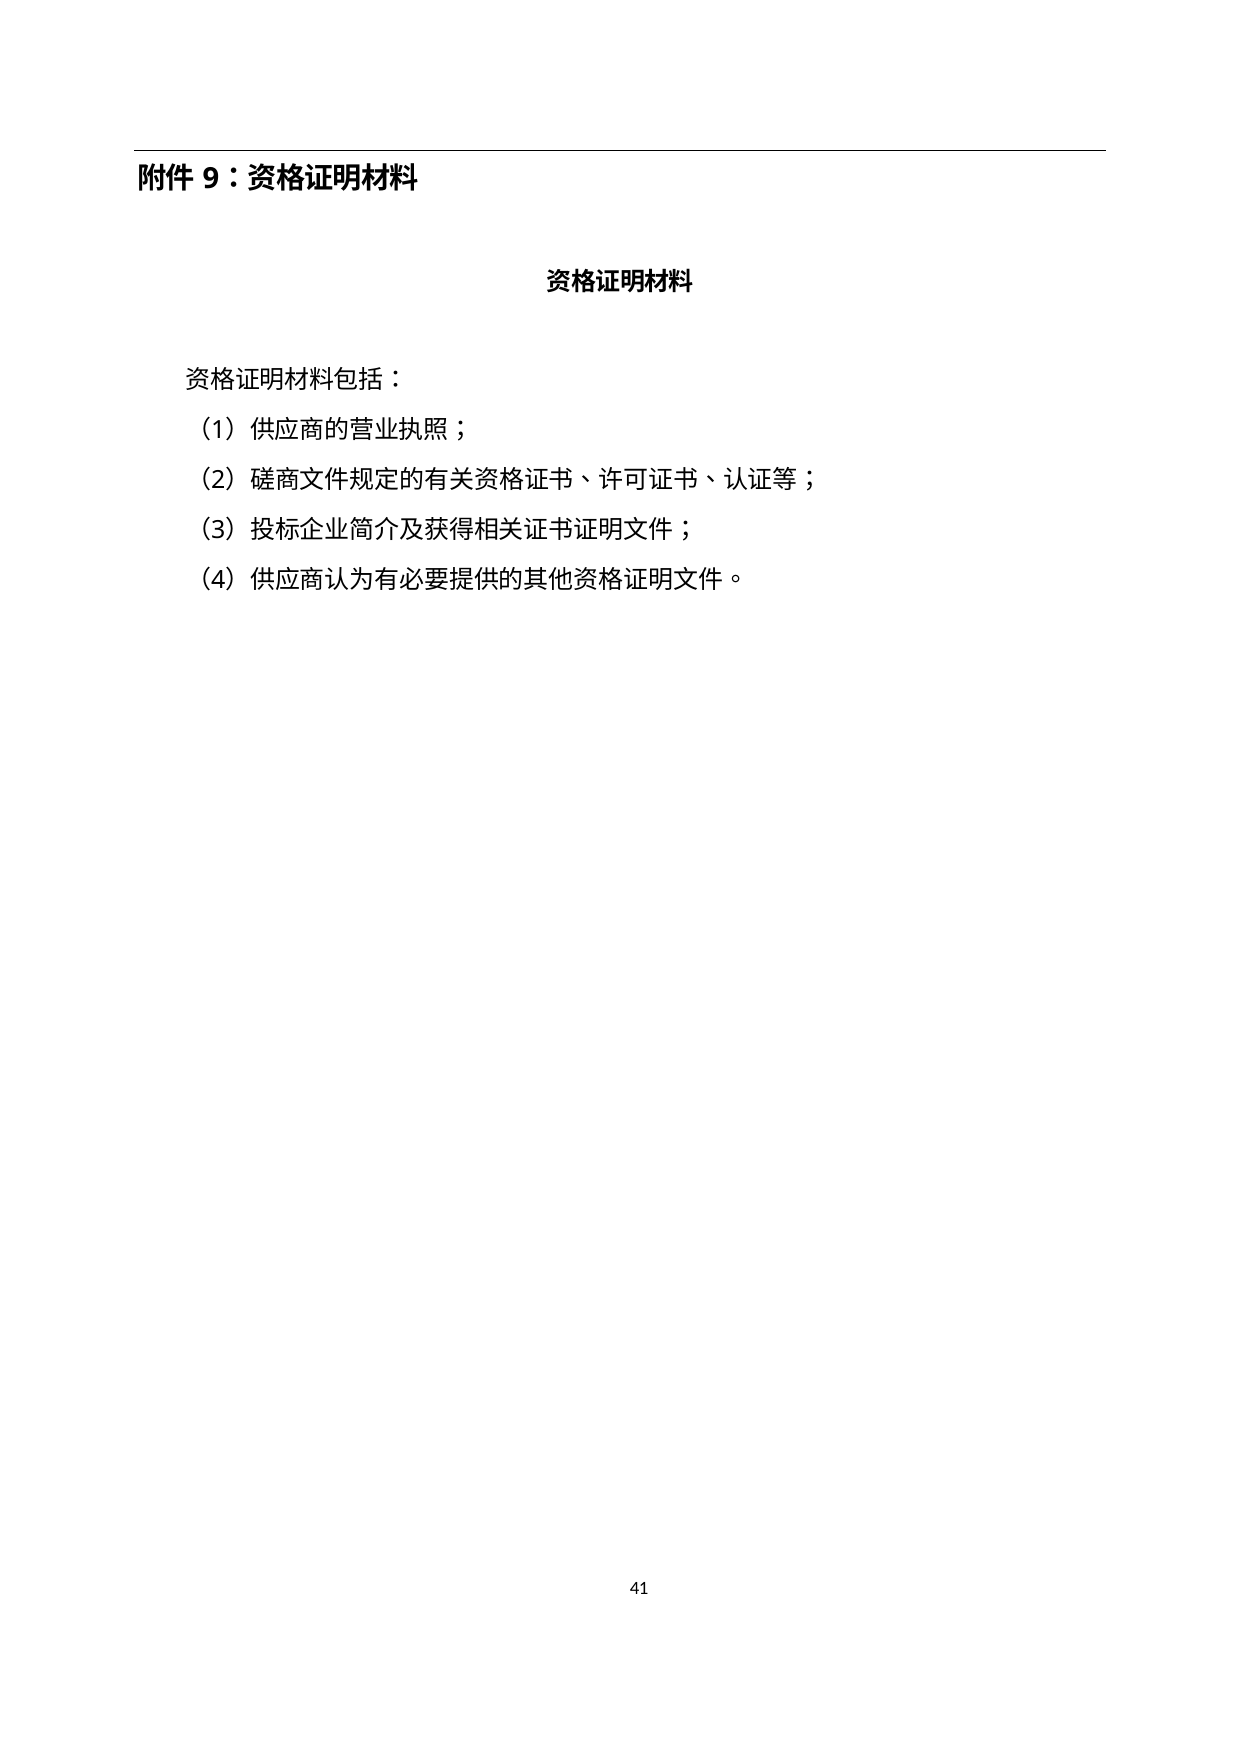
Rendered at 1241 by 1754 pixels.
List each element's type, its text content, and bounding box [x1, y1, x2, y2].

text （1）供应商的营业执照； [186, 414, 1106, 445]
text 资格证明材料 [547, 266, 1106, 297]
text 资格证明材料包括： [186, 364, 1106, 395]
text （4）供应商认为有必要提供的其他资格证明文件。 [186, 564, 1106, 594]
text （2）磋商文件规定的有关资格证书、许可证书、认证等； [186, 464, 1106, 495]
text 附件 9：资格证明材料 [137, 160, 1106, 196]
text （3）投标企业简介及获得相关证书证明文件； [186, 514, 1106, 544]
